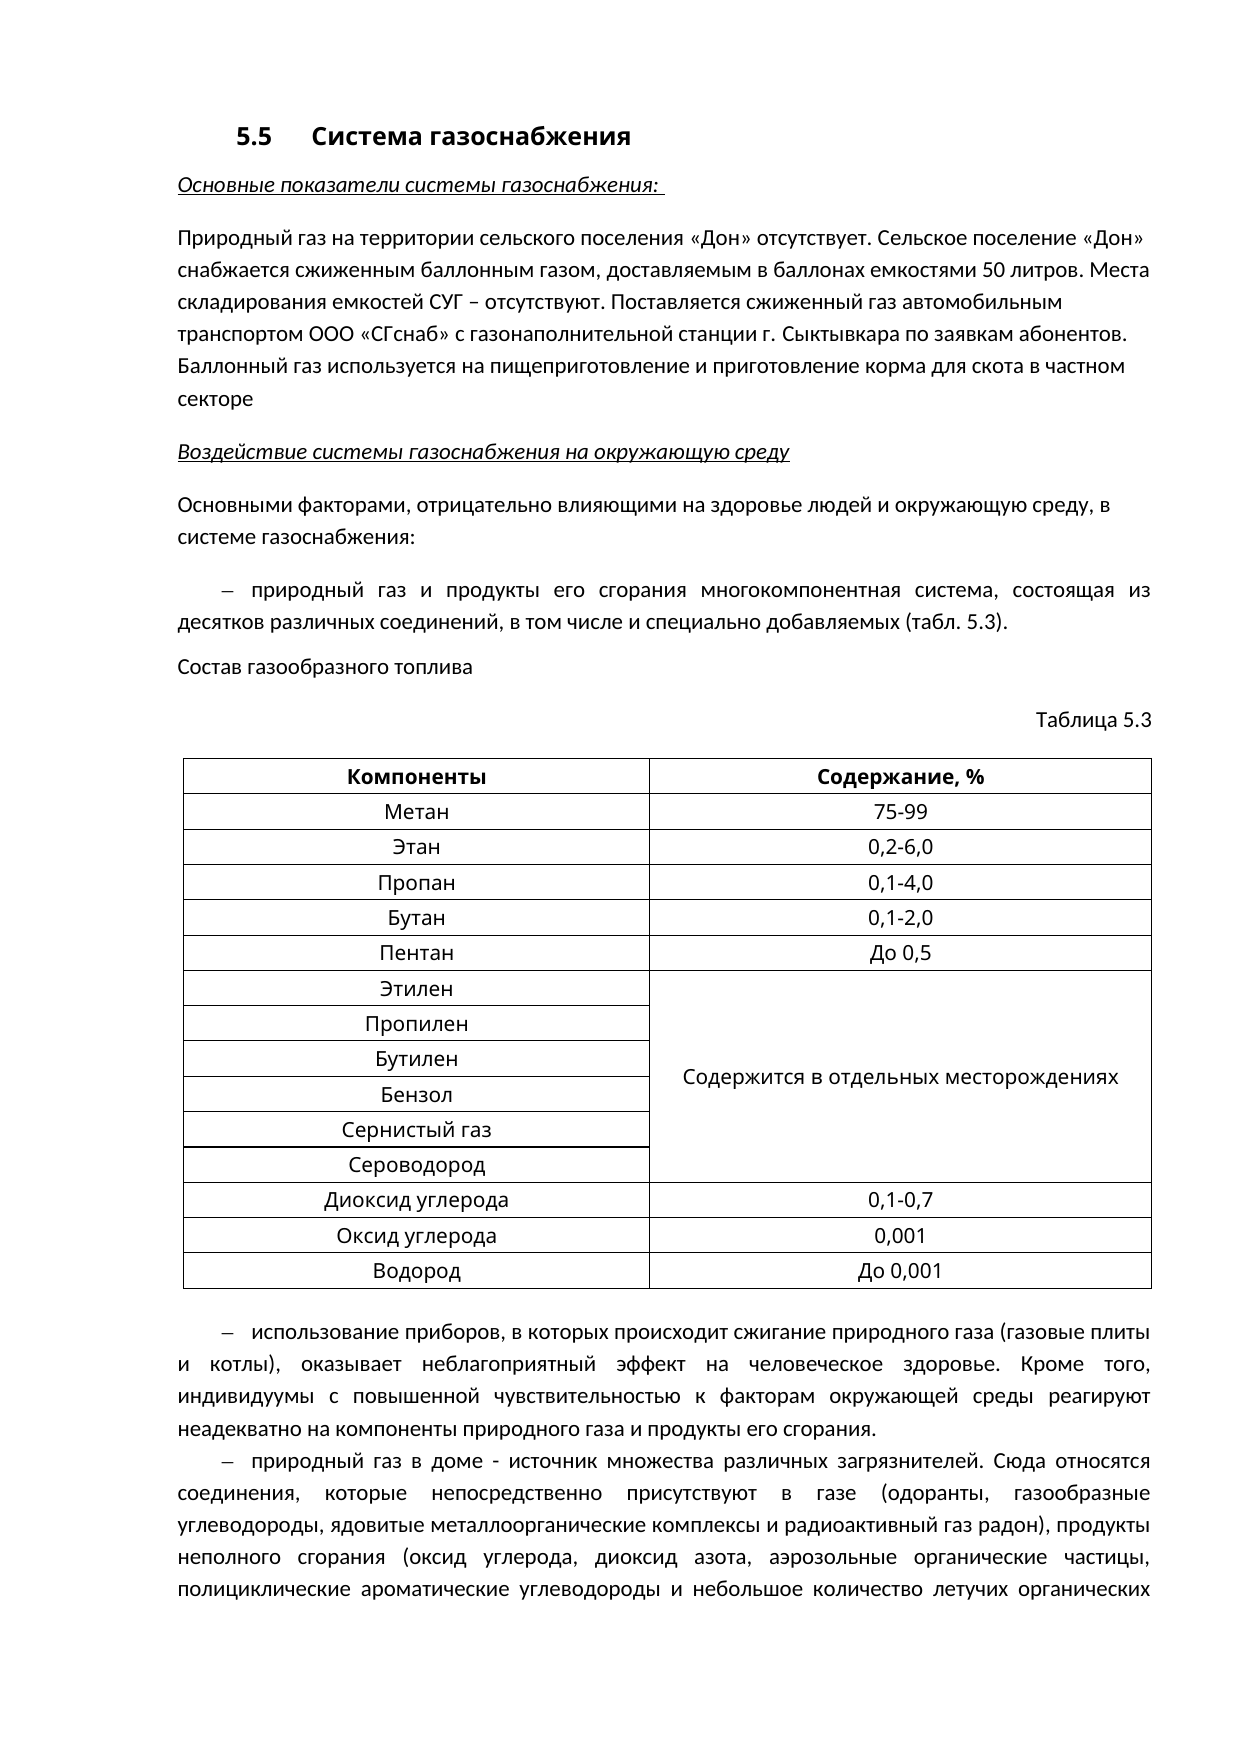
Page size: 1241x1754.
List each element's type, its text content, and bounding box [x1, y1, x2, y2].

table_cell Пропилен [184, 1006, 649, 1040]
table_cell Пропан [184, 865, 649, 899]
table_cell Бутилен [184, 1041, 649, 1076]
table_cell 0,1-4,0 [650, 865, 1151, 899]
table_cell Этан [184, 830, 649, 864]
text Таблица 5.3 [177, 705, 1152, 733]
table_cell Бутан [184, 900, 649, 934]
table_cell 75-99 [650, 794, 1151, 828]
table_cell 0,1-2,0 [650, 900, 1151, 934]
table_cell До 0,5 [650, 936, 1151, 970]
subtitle Система газоснабжения [236, 118, 1152, 152]
text Состав газообразного топлива [177, 652, 1152, 680]
list природный газ и продукты его сгорания многокомпонентная система, состоящая из десятков различных соединений, в том числе и специально добавляемых (табл. 5.3). [177, 575, 1152, 635]
table_cell Содержится в отдельных месторождениях [650, 971, 1151, 1182]
table_cell Сероводород [184, 1148, 649, 1182]
text Воздействие системы газоснабжения на окружающую среду [177, 437, 1152, 465]
table_cell Этилен [184, 971, 649, 1005]
table_cell Оксид углерода [184, 1218, 649, 1252]
table_cell 0,1-0,7 [650, 1183, 1151, 1217]
table_cell Метан [184, 794, 649, 828]
table_cell Водород [184, 1253, 649, 1288]
table_header Содержание, % [650, 759, 1151, 793]
table_cell 0,2-6,0 [650, 830, 1151, 864]
table_cell 0,001 [650, 1218, 1151, 1252]
table_cell Бензол [184, 1077, 649, 1111]
table_cell Диоксид углерода [184, 1183, 649, 1217]
table_cell До 0,001 [650, 1253, 1151, 1288]
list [177, 1446, 1152, 1603]
table_cell Пентан [184, 936, 649, 970]
table_header Компоненты [184, 759, 649, 793]
text Основные показатели системы газоснабжения: [177, 170, 1152, 198]
text Основными факторами, отрицательно влияющими на здоровье людей и окружающую среду, в системе газоснабжения: [177, 490, 1152, 550]
table_cell Сернистый газ [184, 1112, 649, 1146]
text Природный газ на территории сельского поселения «Дон» отсутствует. Сельское поселение «Дон» снабжается сжиженным баллонным газом, доставляемым в баллонах емкостями 50 литров. Места складирования емкостей СУГ – отсутствуют. Поставляется сжиженный газ автомобильным транспортом ООО «СГснаб» с газонаполнительной станции г. Сыктывкара по заявкам абонентов. Баллонный газ используется на пищеприготовление и приготовление корма для скота в частном секторе [177, 223, 1152, 412]
list использование приборов, в которых происходит сжигание природного газа (газовые плиты и котлы), оказывает неблагоприятный эффект на человеческое здоровье. Кроме того, индивидуумы с повышенной чувствительностью к факторам окружающей среды реагируют неадекватно на компоненты природного газа и продукты его сгорания. [177, 1317, 1152, 1442]
